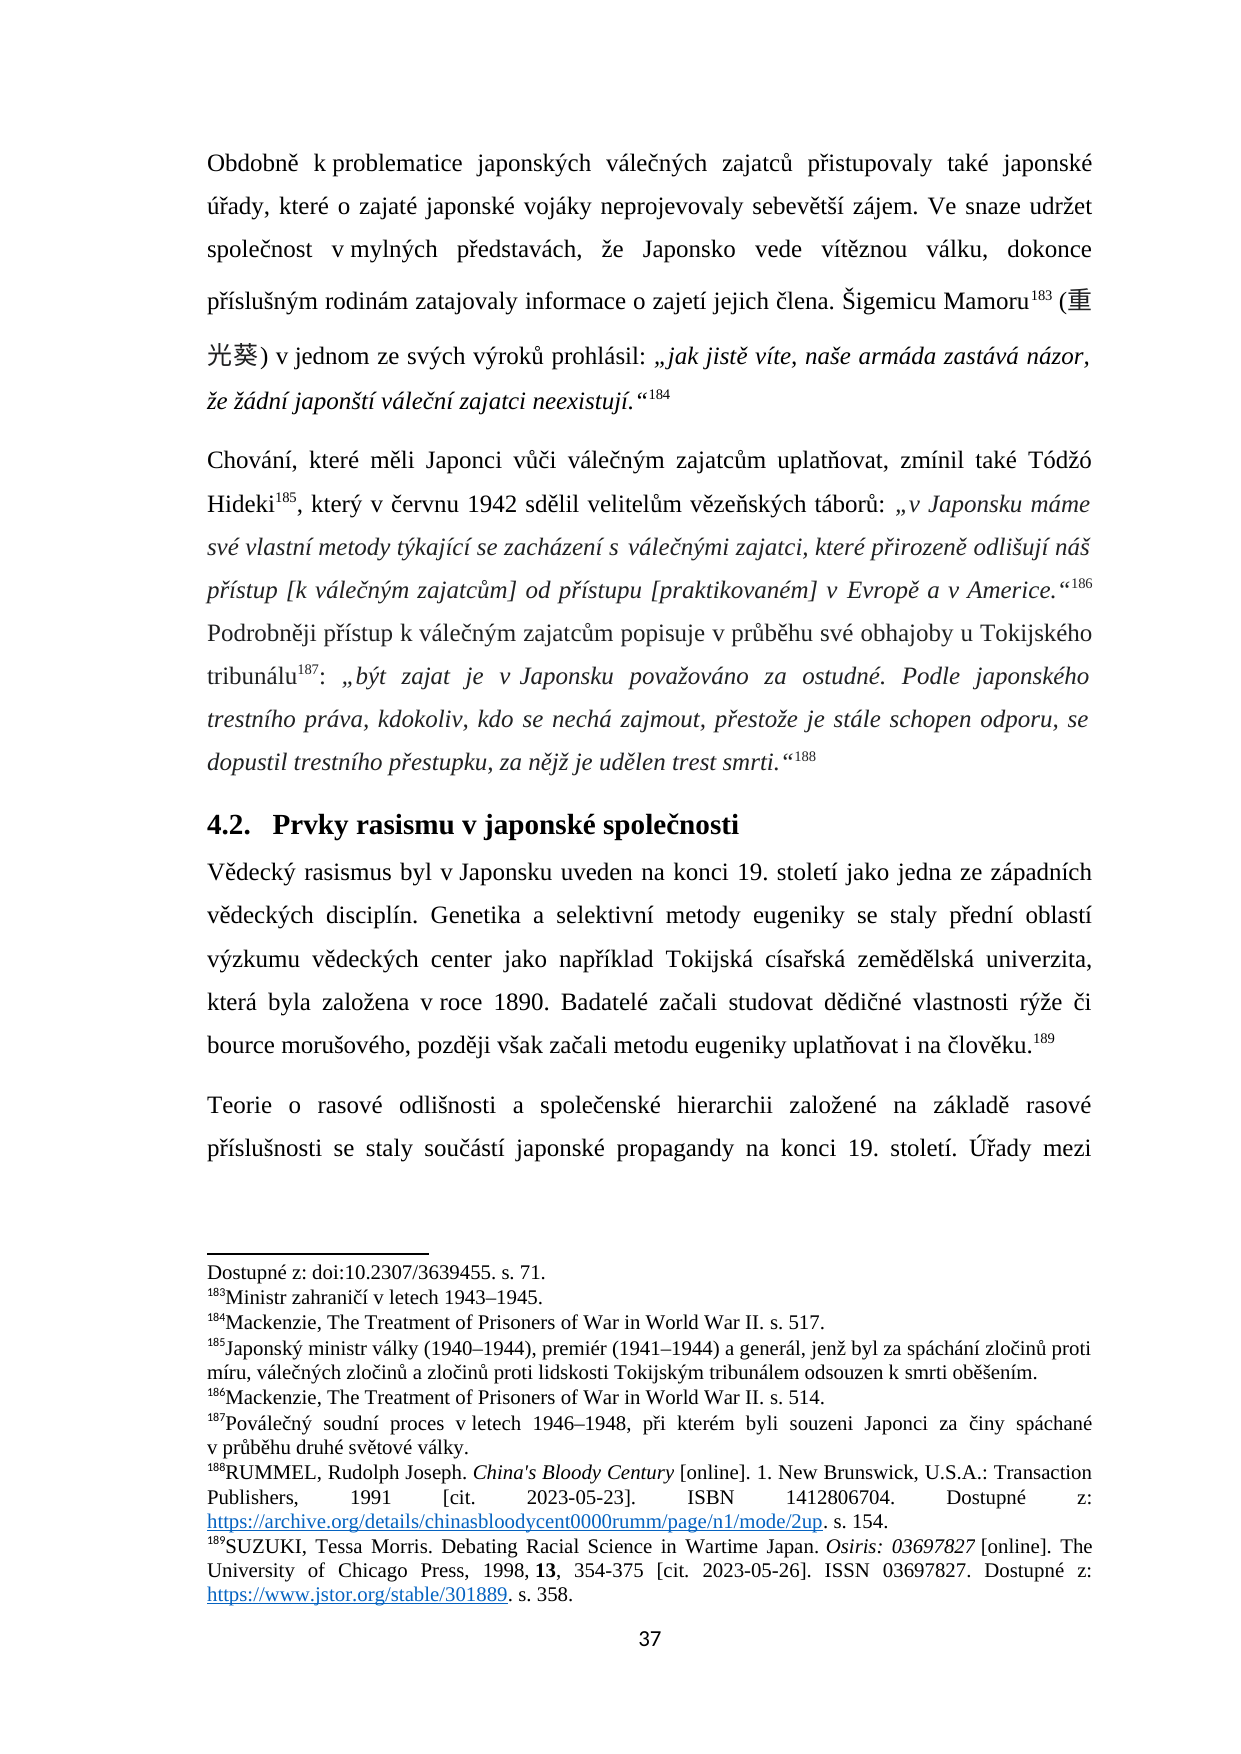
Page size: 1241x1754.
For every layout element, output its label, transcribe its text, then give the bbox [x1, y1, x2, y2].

subtitle 4.2. Prvky rasismu v japonské společnosti [207, 807, 1093, 841]
text Vědecký rasismus byl v Japonsku uveden na konci 19. století jako jedna ze západních vědeckých disciplín. Genetika a selektivní metody eugeniky se staly přední oblastí výzkumu vědeckých center jako například Tokijská císařská zemědělská univerzita, která byla založena v roce 1890. Badatelé začali studovat dědičné vlastnosti rýže či bource morušového, později však začali metodu eugeniky uplatňovat i na člověku. [207, 857, 1093, 1059]
text Obdobně k problematice japonských válečných zajatců přistupovaly také japonské úřady, které o zajaté japonské vojáky neprojevovaly sebevětší zájem. Ve snaze udržet společnost v mylných představách, že Japonsko vede vítěznou válku, dokonce příslušným rodinám zatajovaly informace o zajetí jejich člena. Šigemicu Mamoru (重光葵) v jednom ze svých výroků prohlásil: „jak jistě víte, naše armáda zastává názor, že žádní japonští váleční zajatci neexistují.“ [207, 148, 1093, 414]
text Teorie o rasové odlišnosti a společenské hierarchii založené na základě rasové příslušnosti se staly součástí japonské propagandy na konci 19. století. Úřady mezi japonskou veřejnost začaly šířit koncept homogenity japonského národa, který se opíral o mýtus jedinečností lidu Jamato (大和民族). [207, 1090, 1093, 1162]
text Chování, které měli Japonci vůči válečným zajatcům uplatňovat, zmínil také Tódžó Hideki, který v červnu 1942 sdělil velitelům vězeňských táborů: „v Japonsku máme své vlastní metody týkající se zacházení s válečnými zajatci, které přirozeně odlišují náš přístup [k válečným zajatcům] od přístupu [praktikovaném] v Evropě a v Americe.“ Podrobněji přístup k válečným zajatcům popisuje v průběhu své obhajoby u Tokijského tribunálu: „být zajat je v Japonsku považováno za ostudné. Podle japonského trestního práva, kdokoliv, kdo se nechá zajmout, přestože je stále schopen odporu, se dopustil trestního přestupku, za nějž je udělen trest smrti.“ [207, 446, 1093, 776]
